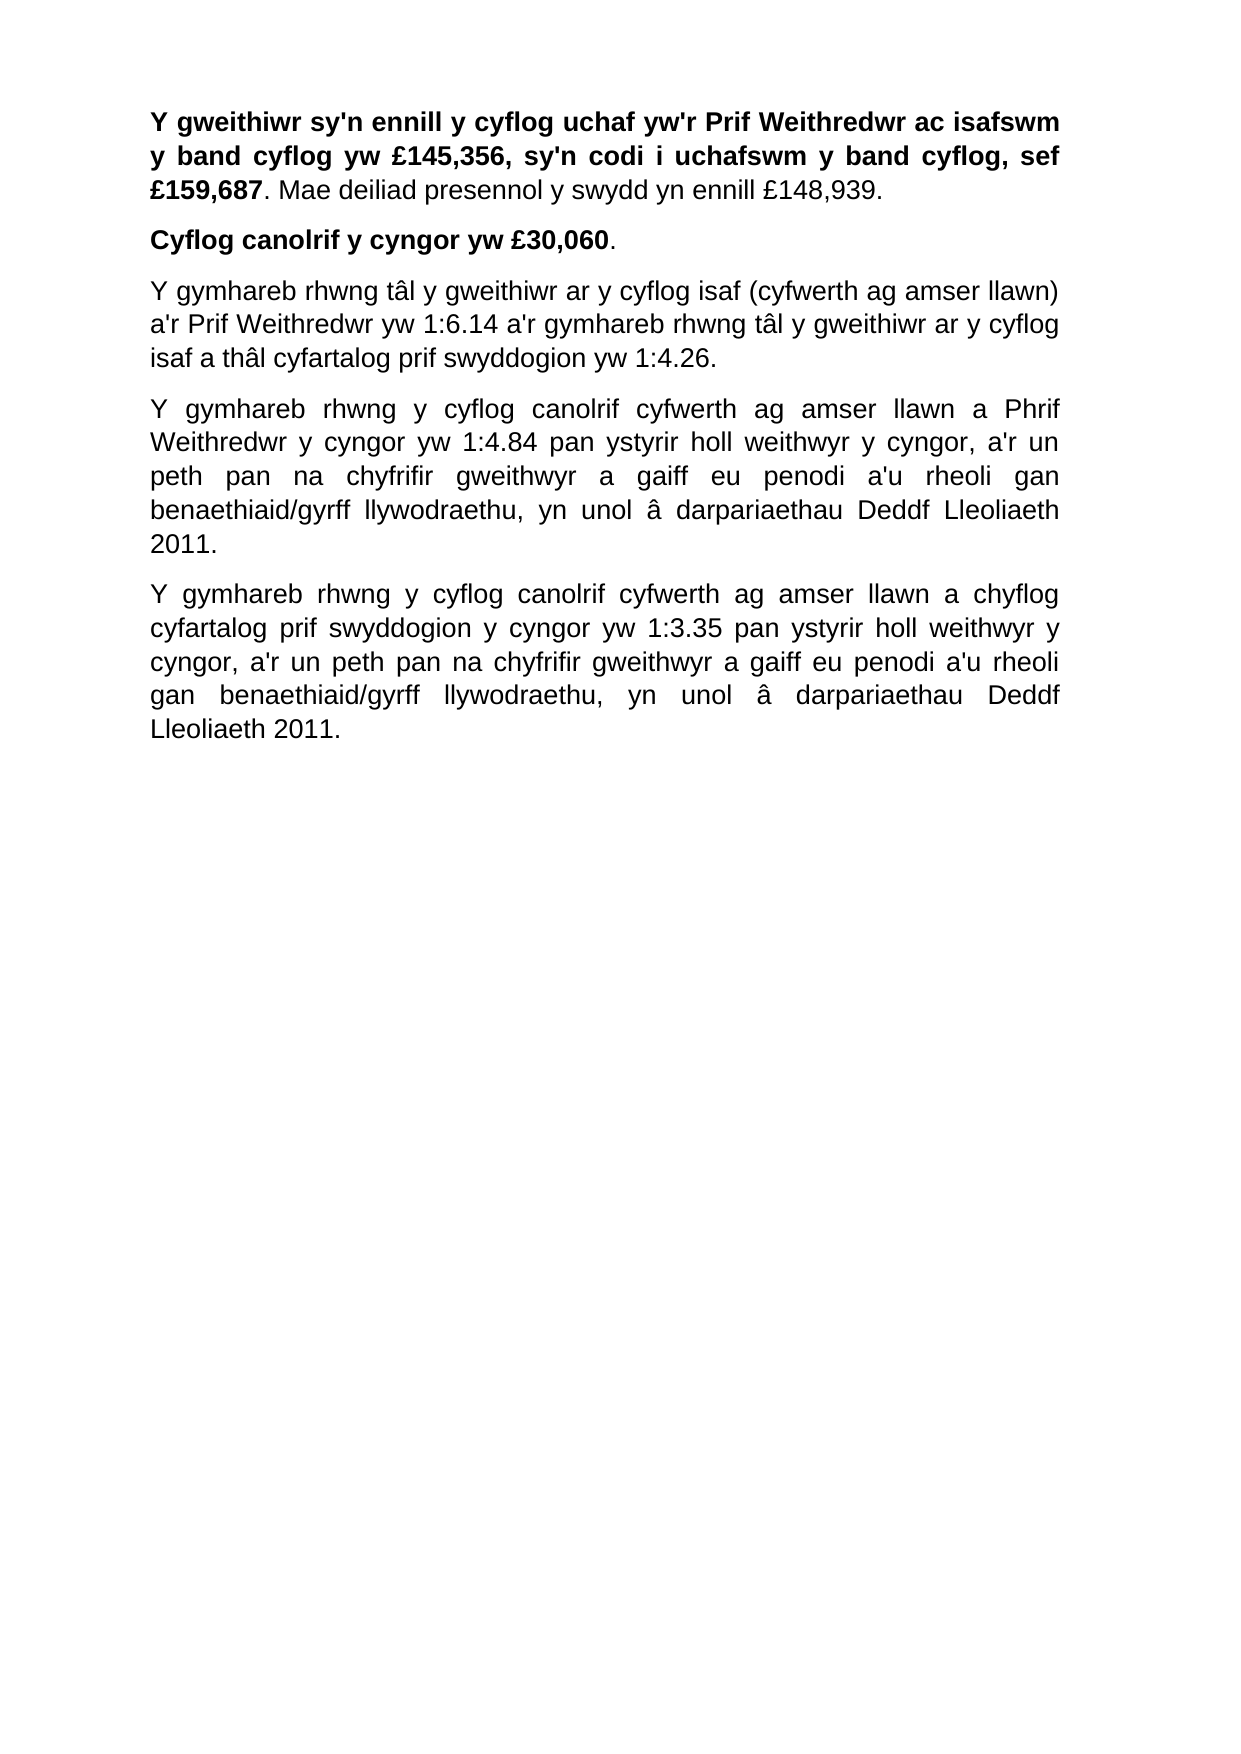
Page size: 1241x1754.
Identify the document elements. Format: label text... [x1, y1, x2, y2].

text Cyflog canolrif y cyngor yw £30,060. [150, 224, 1061, 256]
text Y gweithiwr sy'n ennill y cyflog uchaf yw'r Prif Weithredwr ac isafswm y band cyflog yw £145,356, sy'n codi i uchafswm y band cyflog, sef £159,687. Mae deiliad presennol y swydd yn ennill £148,939. [150, 106, 1061, 205]
text Y gymhareb rhwng y cyflog canolrif cyfwerth ag amser llawn a chyflog cyfartalog prif swyddogion y cyngor yw 1:3.35 pan ystyrir holl weithwyr y cyngor, a'r un peth pan na chyfrifir gweithwyr a gaiff eu penodi a'u rheoli gan benaethiaid/gyrff llywodraethu, yn unol â darpariaethau Deddf Lleoliaeth 2011. [150, 578, 1061, 744]
text Y gymhareb rhwng y cyflog canolrif cyfwerth ag amser llawn a Phrif Weithredwr y cyngor yw 1:4.84 pan ystyrir holl weithwyr y cyngor, a'r un peth pan na chyfrifir gweithwyr a gaiff eu penodi a'u rheoli gan benaethiaid/gyrff llywodraethu, yn unol â darpariaethau Deddf Lleoliaeth 2011. [150, 393, 1061, 559]
text Y gymhareb rhwng tâl y gweithiwr ar y cyflog isaf (cyfwerth ag amser llawn) a'r Prif Weithredwr yw 1:6.14 a'r gymhareb rhwng tâl y gweithiwr ar y cyflog isaf a thâl cyfartalog prif swyddogion yw 1:4.26. [150, 275, 1061, 373]
